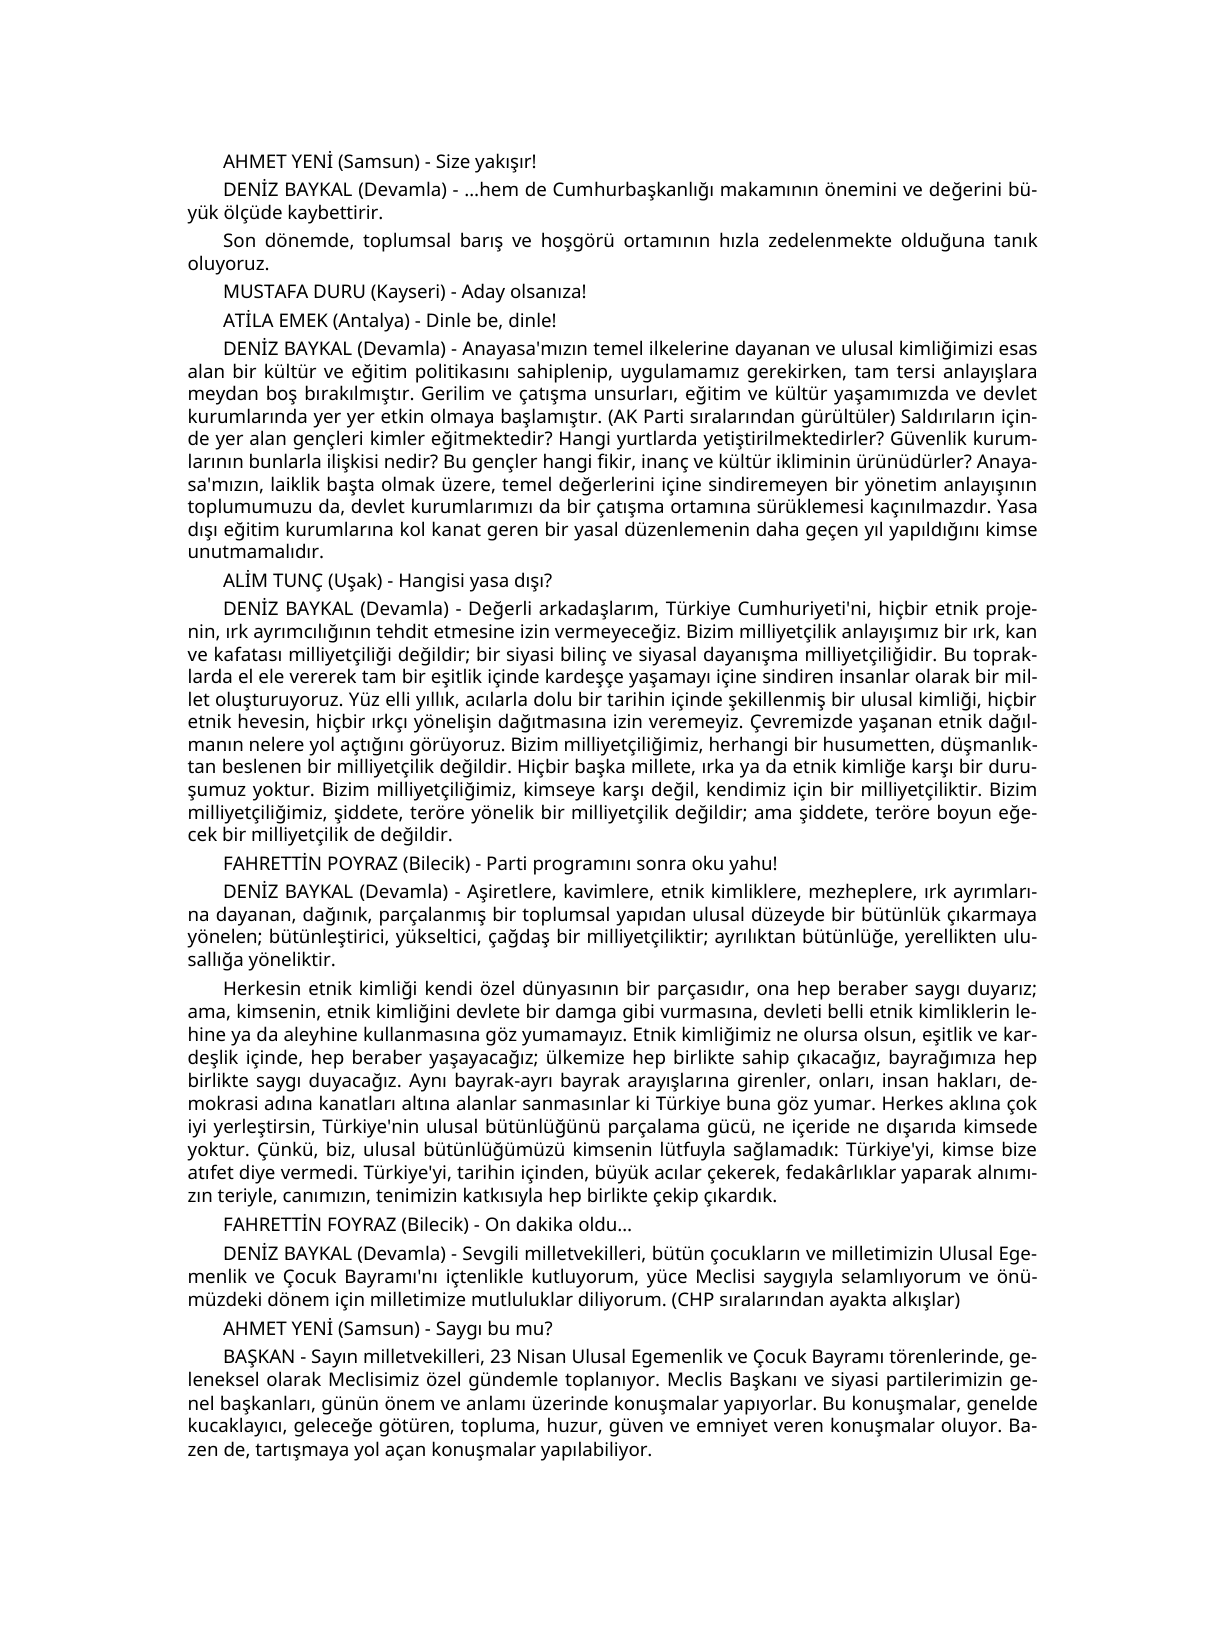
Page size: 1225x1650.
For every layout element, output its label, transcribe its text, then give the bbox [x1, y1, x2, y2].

text ATİLA EMEK (Antalya) - Dinle be, dinle! [187, 309, 1037, 332]
text DENİZ BAYKAL (Devamla) - Anayasa'mızın temel ilkelerine dayanan ve ulusal kimliğimizi esas alan bir kültür ve eğitim politikasını sahiplenip, uygulamamız gerekirken, tam tersi anlayışlara meydan boş bırakılmıştır. Gerilim ve çatışma unsurları, eğitim ve kültür yaşamımızda ve devlet kurumlarında yer yer etkin olmaya başlamıştır. (AK Parti sıralarından gürültüler) Saldırıların içinde yer alan gençleri kimler eğitmektedir? Hangi yurtlarda yetiştirilmektedirler? Güvenlik kurumlarının bunlarla ilişkisi nedir? Bu gençler hangi fikir, inanç ve kültür ikliminin ürünüdürler? Anayasa'mızın, laiklik başta olmak üzere, temel değerlerini içine sindiremeyen bir yönetim anlayışının toplumumuzu da, devlet kurumlarımızı da bir çatışma ortamına sürüklemesi kaçınılmazdır. Yasa dışı eğitim kurumlarına kol kanat geren bir yasal düzenlemenin daha geçen yıl yapıldığını kimse unutmamalıdır. [187, 337, 1037, 563]
text BAŞKAN - Sayın milletvekilleri, 23 Nisan Ulusal Egemenlik ve Çocuk Bayramı törenlerinde, geleneksel olarak Meclisimiz özel gündemle toplanıyor. Meclis Başkanı ve siyasi partilerimizin genel başkanları, günün önem ve anlamı üzerinde konuşmalar yapıyorlar. Bu konuşmalar, genelde kucaklayıcı, geleceğe götüren, topluma, huzur, güven ve emniyet veren konuşmalar oluyor. Bazen de, tartışmaya yol açan konuşmalar yapılabiliyor. [187, 1346, 1037, 1461]
text DENİZ BAYKAL (Devamla) - Aşiretlere, kavimlere, etnik kimliklere, mezheplere, ırk ayrımlarına dayanan, dağınık, parçalanmış bir toplumsal yapıdan ulusal düzeyde bir bütünlük çıkarmaya yönelen; bütünleştirici, yükseltici, çağdaş bir milliyetçiliktir; ayrılıktan bütünlüğe, yerellikten ulusallığa yöneliktir. [187, 881, 1037, 971]
text FAHRETTİN POYRAZ (Bilecik) - Parti programını sonra oku yahu! [187, 852, 1037, 875]
text DENİZ BAYKAL (Devamla) - Sevgili milletvekilleri, bütün çocukların ve milletimizin Ulusal Egemenlik ve Çocuk Bayramı'nı içtenlikle kutluyorum, yüce Meclisi saygıyla selamlıyorum ve önümüzdeki dönem için milletimize mutluluklar diliyorum. (CHP sıralarından ayakta alkışlar) [187, 1242, 1037, 1311]
text MUSTAFA DURU (Kayseri) - Aday olsanıza! [187, 281, 1037, 303]
text DENİZ BAYKAL (Devamla) - …hem de Cumhurbaşkanlığı makamının önemini ve değerini büyük ölçüde kaybettirir. [187, 178, 1037, 224]
text ALİM TUNÇ (Uşak) - Hangisi yasa dışı? [187, 569, 1037, 592]
text FAHRETTİN FOYRAZ (Bilecik) - On dakika oldu… [187, 1213, 1037, 1236]
text Son dönemde, toplumsal barış ve hoşgörü ortamının hızla zedelenmekte olduğuna tanık oluyoruz. [187, 229, 1037, 275]
text AHMET YENİ (Samsun) - Saygı bu mu? [187, 1317, 1037, 1340]
text AHMET YENİ (Samsun) - Size yakışır! [187, 150, 1037, 173]
text Herkesin etnik kimliği kendi özel dünyasının bir parçasıdır, ona hep beraber saygı duyarız; ama, kimsenin, etnik kimliğini devlete bir damga gibi vurmasına, devleti belli etnik kimliklerin lehine ya da aleyhine kullanmasına göz yumamayız. Etnik kimliğimiz ne olursa olsun, eşitlik ve kardeşlik içinde, hep beraber yaşayacağız; ülkemize hep birlikte sahip çıkacağız, bayrağımıza hep birlikte saygı duyacağız. Aynı bayrak-ayrı bayrak arayışlarına girenler, onları, insan hakları, demokrasi adına kanatları altına alanlar sanmasınlar ki Türkiye buna göz yumar. Herkes aklına çok iyi yerleştirsin, Türkiye'nin ulusal bütünlüğünü parçalama gücü, ne içeride ne dışarıda kimsede yoktur. Çünkü, biz, ulusal bütünlüğümüzü kimsenin lütfuyla sağlamadık: Türkiye'yi, kimse bize atıfet diye vermedi. Türkiye'yi, tarihin içinden, büyük acılar çekerek, fedakârlıklar yaparak alnımızın teriyle, canımızın, tenimizin katkısıyla hep birlikte çekip çıkardık. [187, 977, 1037, 1207]
text DENİZ BAYKAL (Devamla) - Değerli arkadaşlarım, Türkiye Cumhuriyeti'ni, hiçbir etnik projenin, ırk ayrımcılığının tehdit etmesine izin vermeyeceğiz. Bizim milliyetçilik anlayışımız bir ırk, kan ve kafatası milliyetçiliği değildir; bir siyasi bilinç ve siyasal dayanışma milliyetçiliğidir. Bu topraklarda el ele vererek tam bir eşitlik içinde kardeşçe yaşamayı içine sindiren insanlar olarak bir millet oluşturuyoruz. Yüz elli yıllık, acılarla dolu bir tarihin içinde şekillenmiş bir ulusal kimliği, hiçbir etnik hevesin, hiçbir ırkçı yönelişin dağıtmasına izin veremeyiz. Çevremizde yaşanan etnik dağılmanın nelere yol açtığını görüyoruz. Bizim milliyetçiliğimiz, herhangi bir husumetten, düşmanlıktan beslenen bir milliyetçilik değildir. Hiçbir başka millete, ırka ya da etnik kimliğe karşı bir duruşumuz yoktur. Bizim milliyetçiliğimiz, kimseye karşı değil, kendimiz için bir milliyetçiliktir. Bizim milliyetçiliğimiz, şiddete, teröre yönelik bir milliyetçilik değildir; ama şiddete, teröre boyun eğecek bir milliyetçilik de değildir. [187, 598, 1037, 846]
